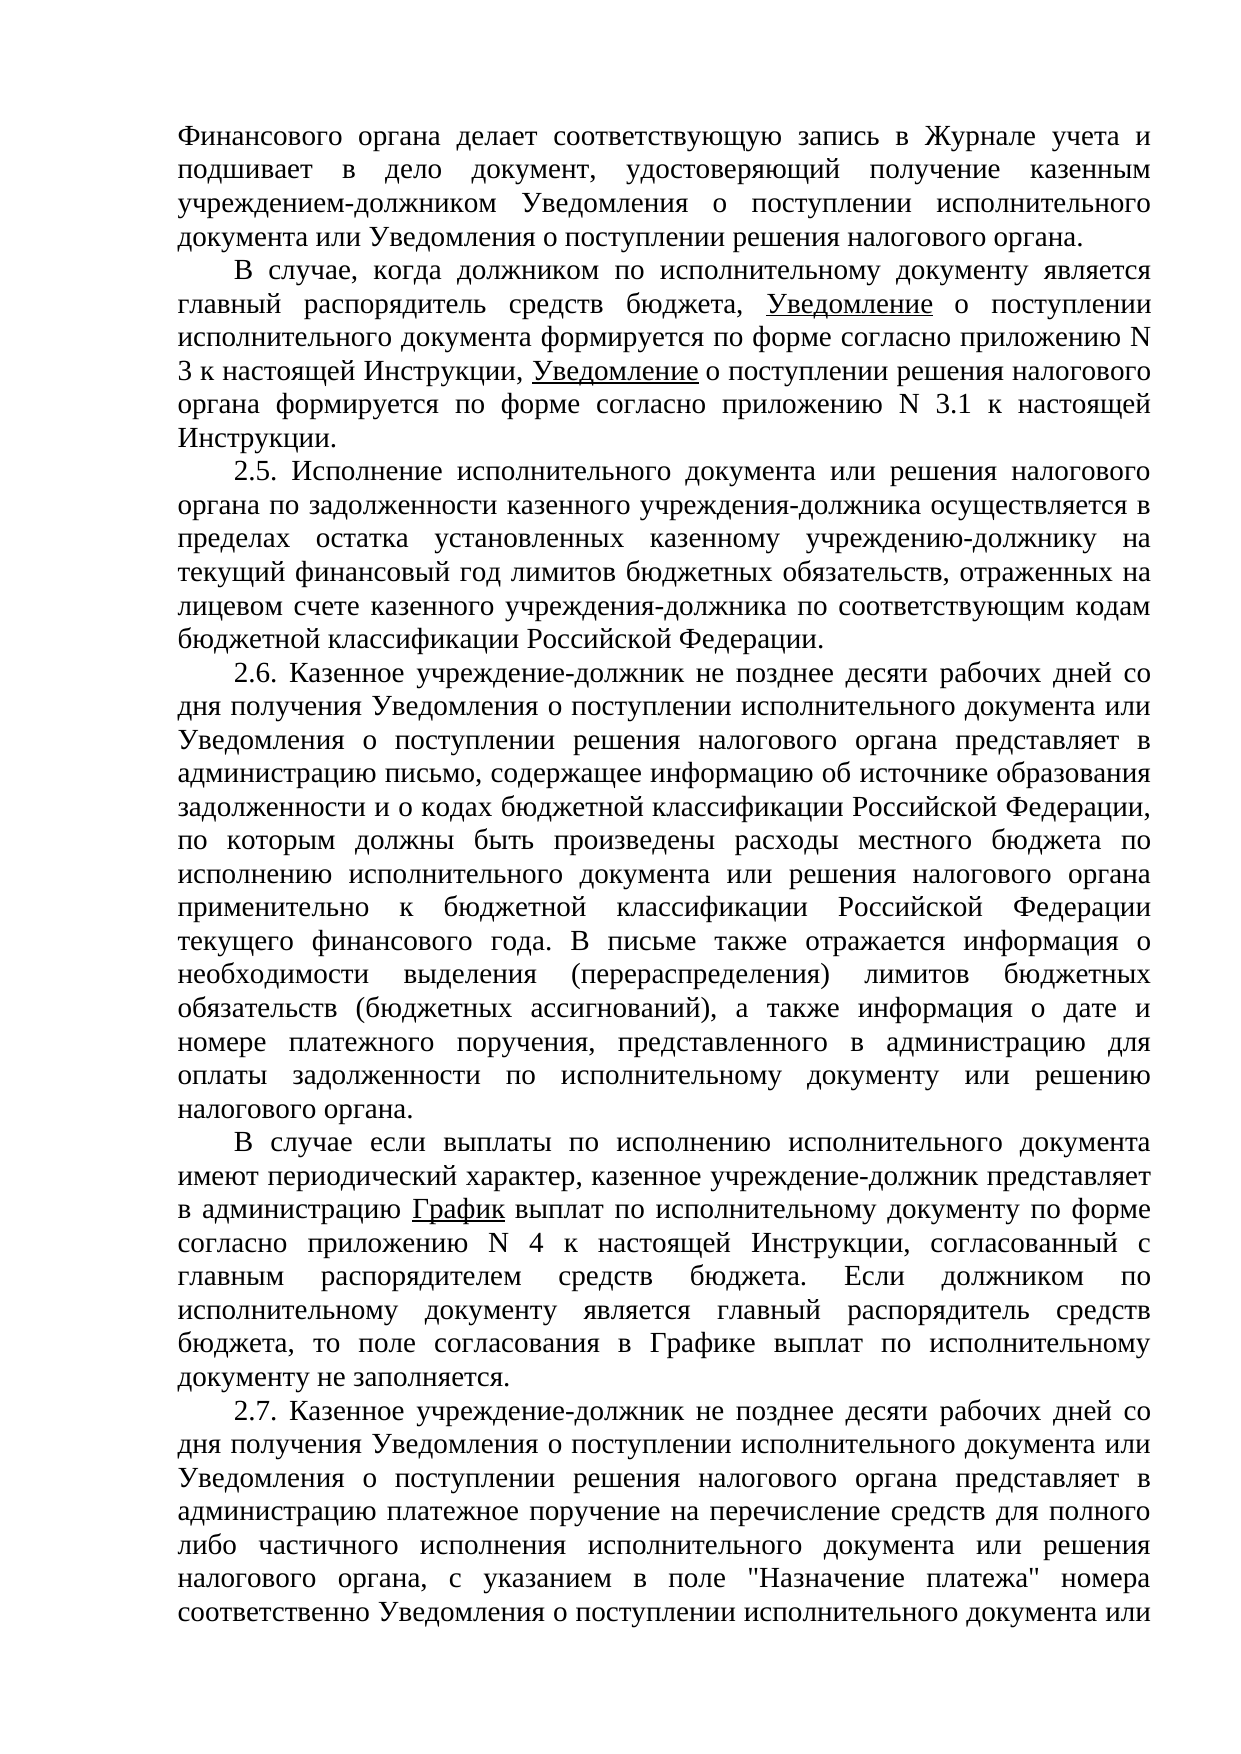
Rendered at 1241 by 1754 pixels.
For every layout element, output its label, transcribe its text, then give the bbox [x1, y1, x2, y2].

text В случае, когда должником по исполнительному документу является главный распорядитель средств бюджета, Уведомление о поступлении исполнительного документа формируется по форме согласно приложению N 3 к настоящей Инструкции, Уведомление о поступлении решения налогового органа формируется по форме согласно приложению N 3.1 к настоящей Инструкции. [177, 252, 1152, 453]
text В случае если выплаты по исполнению исполнительного документа имеют периодический характер, казенное учреждение-должник представляет в администрацию График выплат по исполнительному документу по форме согласно приложению N 4 к настоящей Инструкции, согласованный с главным распорядителем средств бюджета. Если должником по исполнительному документу является главный распорядитель средств бюджета, то поле согласования в Графике выплат по исполнительному документу не заполняется. [177, 1124, 1152, 1393]
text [177, 1393, 1152, 1627]
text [177, 118, 1152, 252]
text 2.5. Исполнение исполнительного документа или решения налогового органа по задолженности казенного учреждения-должника осуществляется в пределах остатка установленных казенному учреждению-должнику на текущий финансовый год лимитов бюджетных обязательств, отраженных на лицевом счете казенного учреждения-должника по соответствующим кодам бюджетной классификации Российской Федерации. [177, 453, 1152, 655]
text 2.6. Казенное учреждение-должник не позднее десяти рабочих дней со дня получения Уведомления о поступлении исполнительного документа или Уведомления о поступлении решения налогового органа представляет в администрацию письмо, содержащее информацию об источнике образования задолженности и о кодах бюджетной классификации Российской Федерации, по которым должны быть произведены расходы местного бюджета по исполнению исполнительного документа или решения налогового органа применительно к бюджетной классификации Российской Федерации текущего финансового года. В письме также отражается информация о необходимости выделения (перераспределения) лимитов бюджетных обязательств (бюджетных ассигнований), а также информация о дате и номере платежного поручения, представленного в администрацию для оплаты задолженности по исполнительному документу или решению налогового органа. [177, 655, 1152, 1124]
